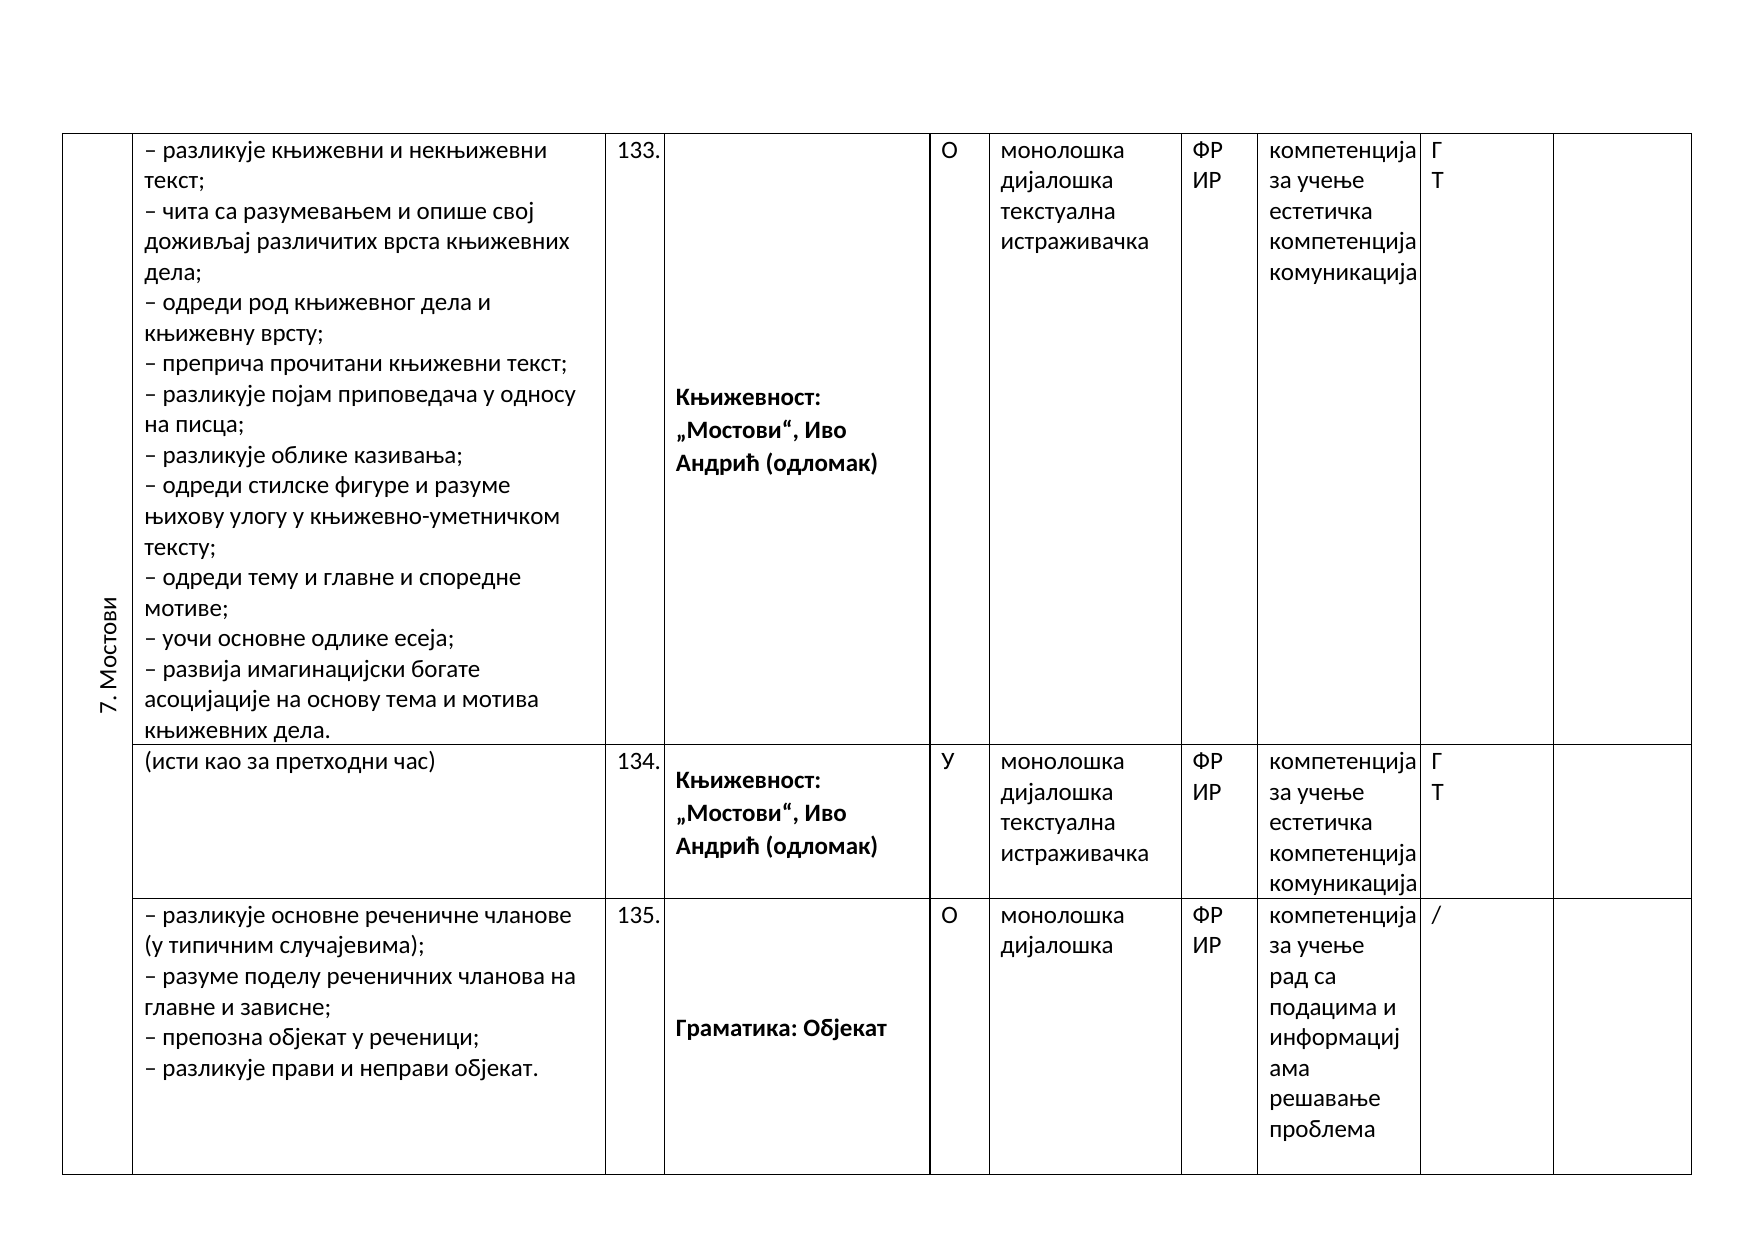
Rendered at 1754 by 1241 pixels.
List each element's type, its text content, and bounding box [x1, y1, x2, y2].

table_cell 134. [606, 745, 664, 898]
table_cell 7. Мостови [63, 134, 132, 1174]
table_cell Г Т [1421, 745, 1553, 898]
table_cell монолошка дијалошка [990, 899, 1181, 1174]
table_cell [133, 899, 605, 1174]
table_cell (исти као за претходни час) [133, 745, 605, 898]
table_cell [1554, 745, 1691, 898]
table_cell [1258, 899, 1420, 1174]
table_cell Књижевност: „Мостови“, Иво Андрић (одломак) [665, 745, 929, 898]
table_cell / [1421, 899, 1553, 1174]
table_cell [1554, 899, 1691, 1174]
table_cell 133. [606, 134, 664, 744]
table_cell 135. [606, 899, 664, 1174]
table_cell О [931, 134, 989, 744]
table_cell монолошка дијалошка текстуална истраживачка [990, 134, 1181, 744]
table_cell ФР ИР [1182, 745, 1257, 898]
table_cell Г Т [1421, 134, 1553, 744]
table_cell Књижевност: „Мостови“, Иво Андрић (одломак) [665, 134, 929, 744]
table_cell компетенција за учење естетичка компетенција комуникација [1258, 745, 1420, 898]
table_cell [1554, 134, 1691, 744]
table_cell компетенција за учење естетичка компетенција комуникација [1258, 134, 1420, 744]
table_cell ФР ИР [1182, 134, 1257, 744]
table_cell – разликује књижевни и некњижевни текст; – чита са разумевањем и опише свој доживљај различитих врста књижевних дела; – одреди род књижевног дела и књижевну врсту; – преприча прочитани књижевни текст; – разликује појам приповедача у односу на писца; – разликује облике казивања; – одреди стилске фигуре и разуме њихову улогу у књижевно-уметничком тексту; – одреди тему и главне и споредне мотиве; – уочи основне одлике есеја; – развија имагинацијски богате асоцијације на основу тема и мотива књижевних дела. [133, 134, 605, 744]
table_cell У [931, 745, 989, 898]
table_cell Граматика: Објекат [665, 899, 929, 1174]
table_cell ФР ИР [1182, 899, 1257, 1174]
table_cell О [931, 899, 989, 1174]
table_cell монолошка дијалошка текстуална истраживачка [990, 745, 1181, 898]
